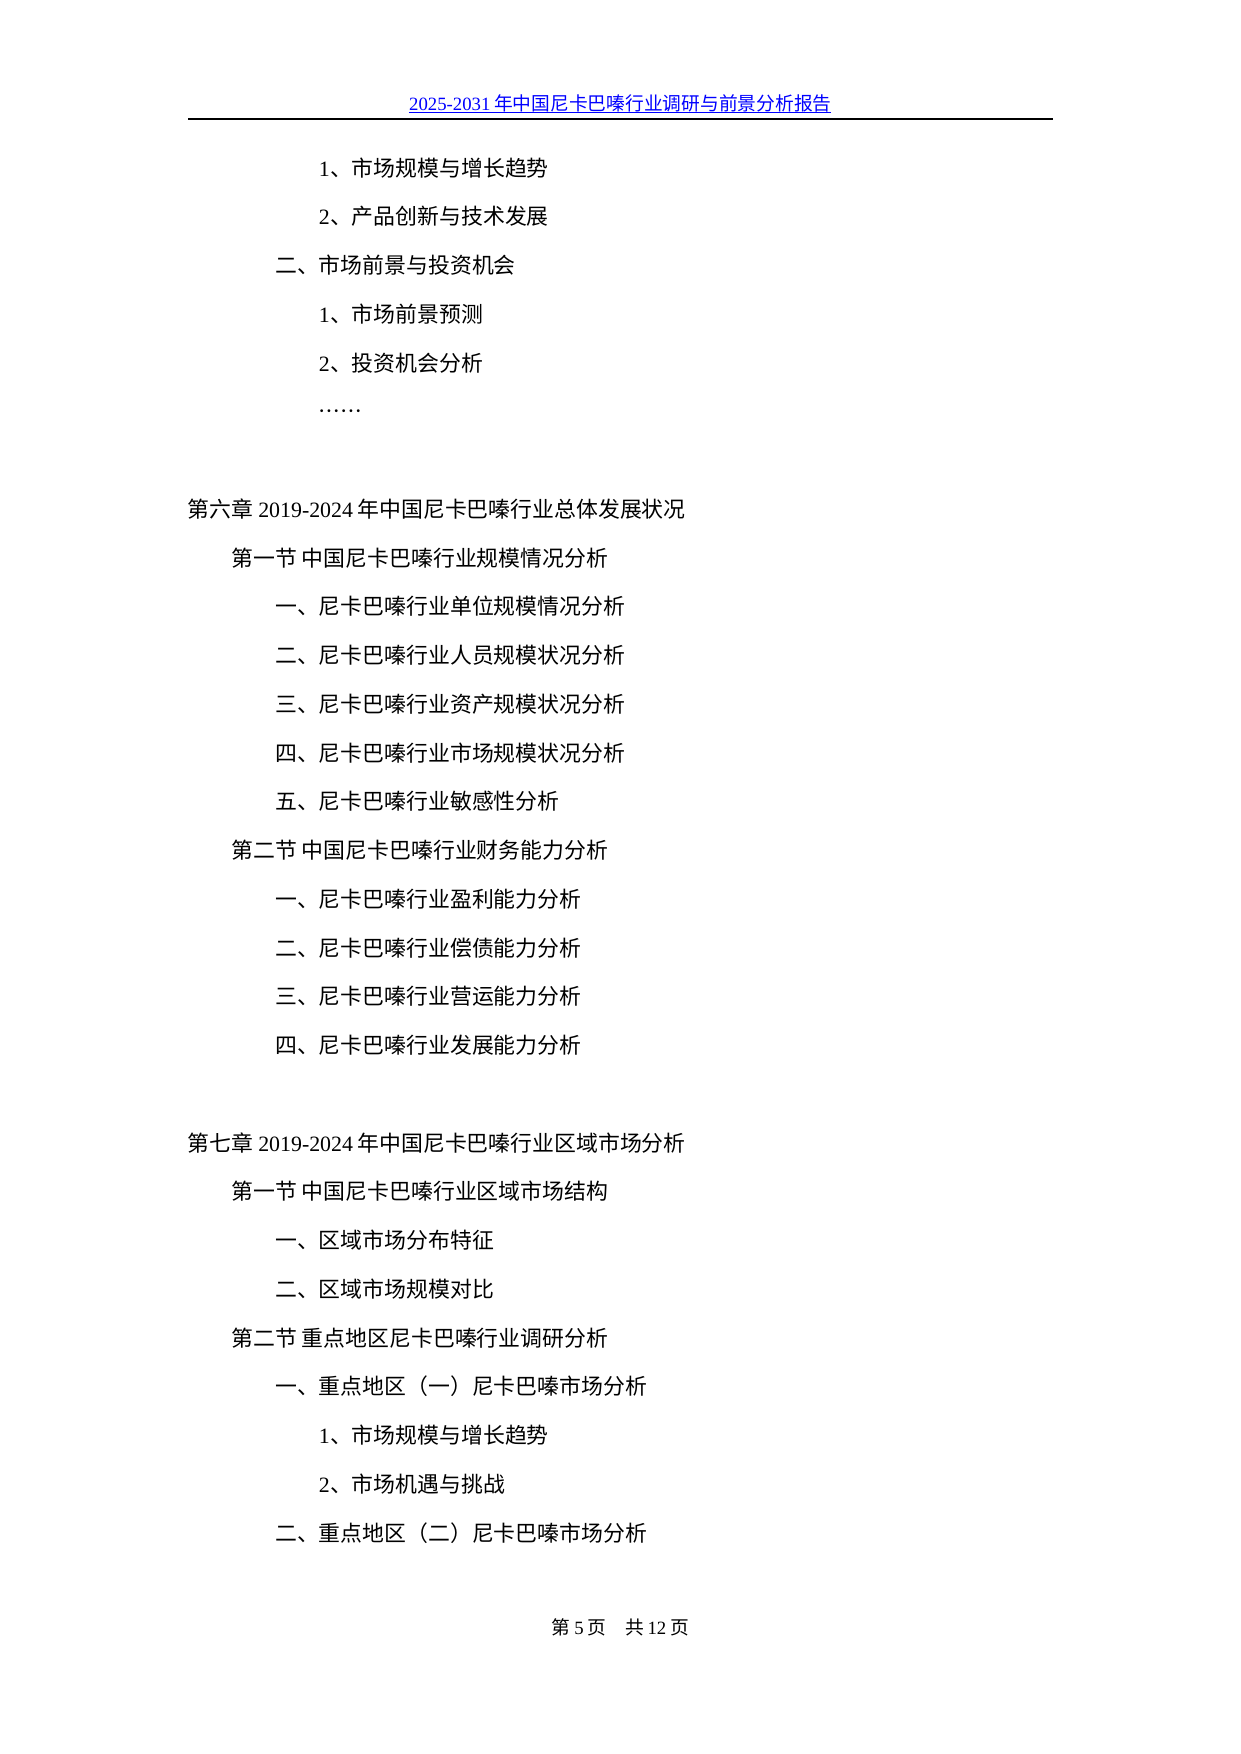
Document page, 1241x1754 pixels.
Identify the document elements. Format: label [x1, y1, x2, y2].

text [187, 150, 1053, 1548]
